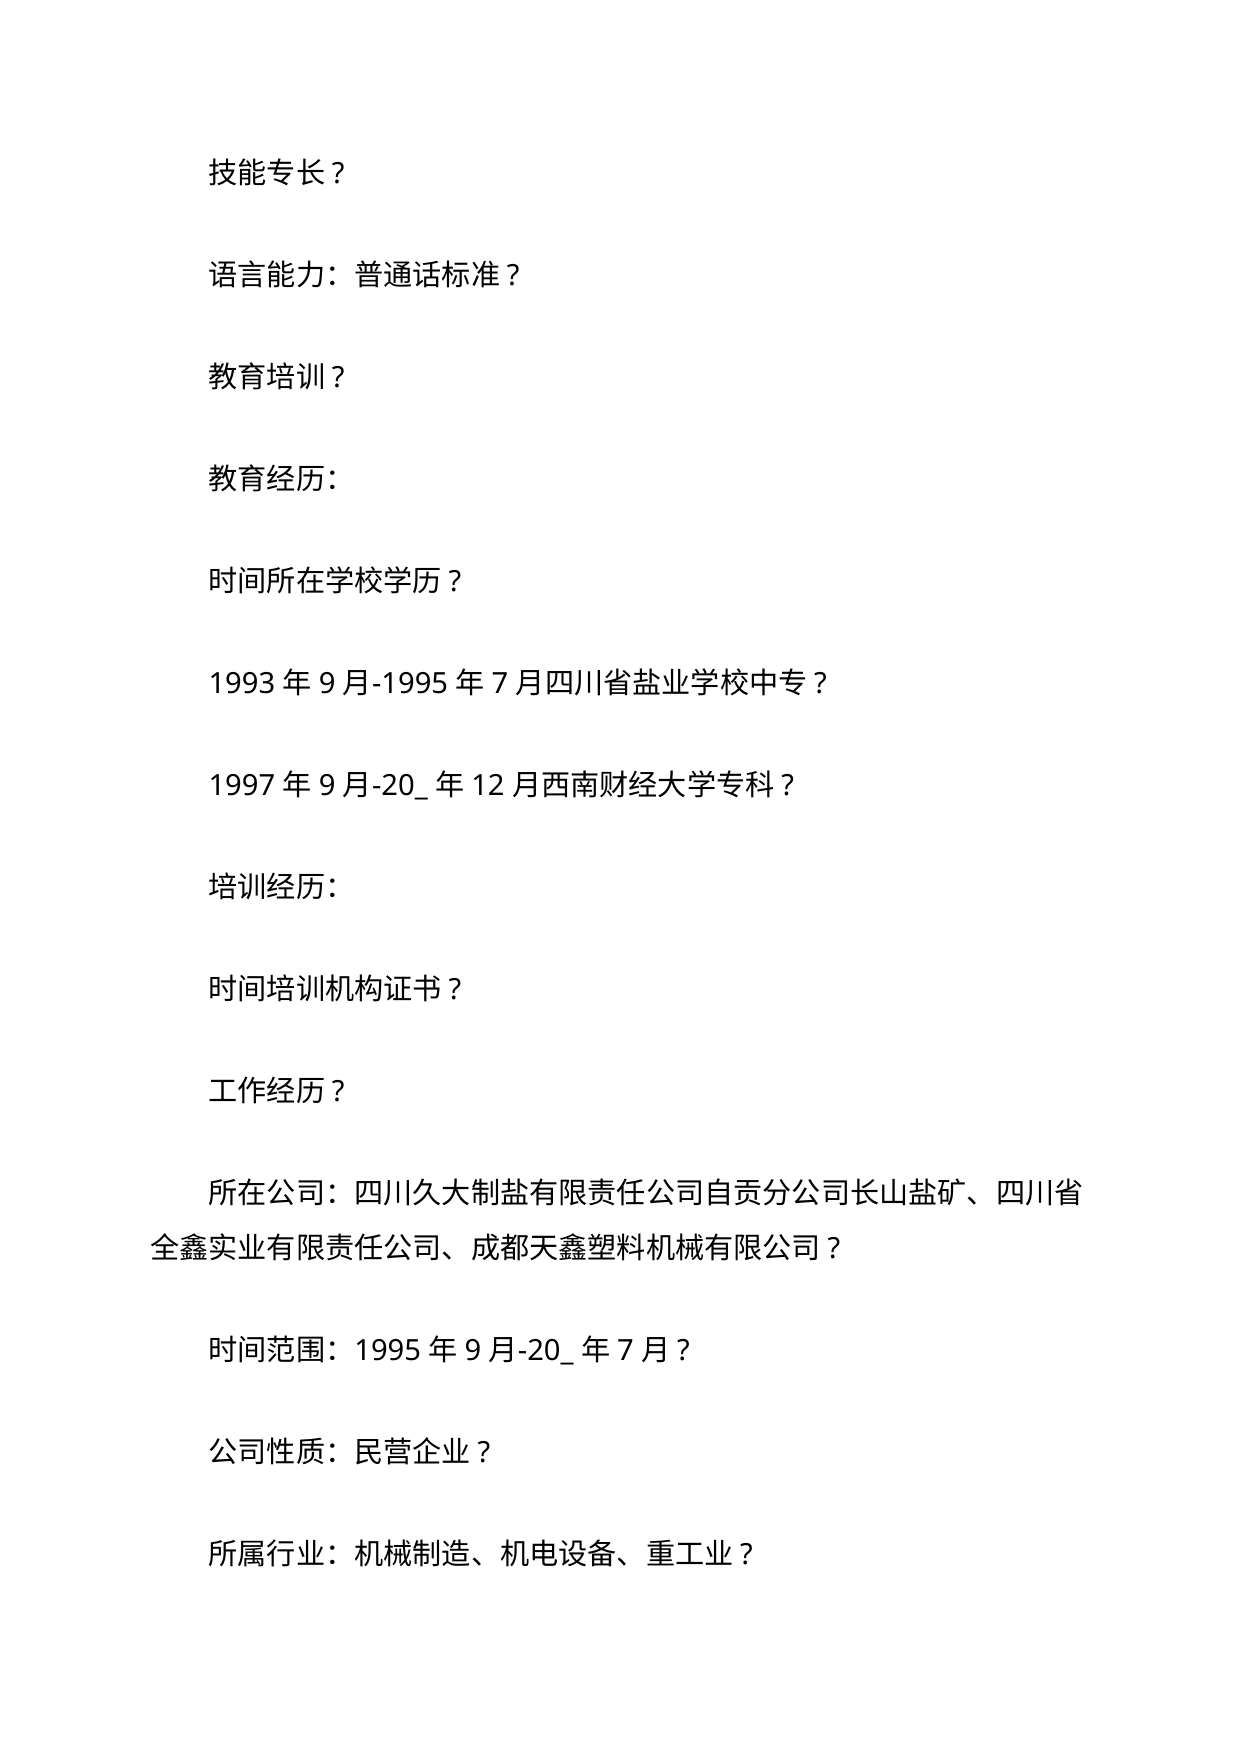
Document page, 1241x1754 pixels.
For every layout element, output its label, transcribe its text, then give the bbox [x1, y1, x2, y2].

text 技能专长 ? [150, 150, 1090, 192]
text 时间培训机构证书 ? [150, 965, 1090, 1008]
text 时间所在学校学历 ? [150, 558, 1090, 600]
text 工作经历 ? [150, 1067, 1090, 1110]
text 教育培训 ? [150, 354, 1090, 396]
text 语言能力：普通话标准 ? [150, 252, 1090, 294]
text 时间范围：1995 年 9 月-20_ 年 7 月 ? [150, 1326, 1090, 1369]
text 1993 年 9 月-1995 年 7 月四川省盐业学校中专 ? [150, 660, 1090, 702]
text 所属行业：机械制造、机电设备、重工业 ? [150, 1530, 1090, 1573]
text 公司性质：民营企业 ? [150, 1428, 1090, 1471]
text 教育经历： [150, 456, 1090, 498]
text 1997 年 9 月-20_ 年 12 月西南财经大学专科 ? [150, 762, 1090, 804]
text 所在公司：四川久大制盐有限责任公司自贡分公司长山盐矿、四川省全鑫实业有限责任公司、成都天鑫塑料机械有限公司 ? [150, 1169, 1090, 1267]
text 培训经历： [150, 864, 1090, 906]
